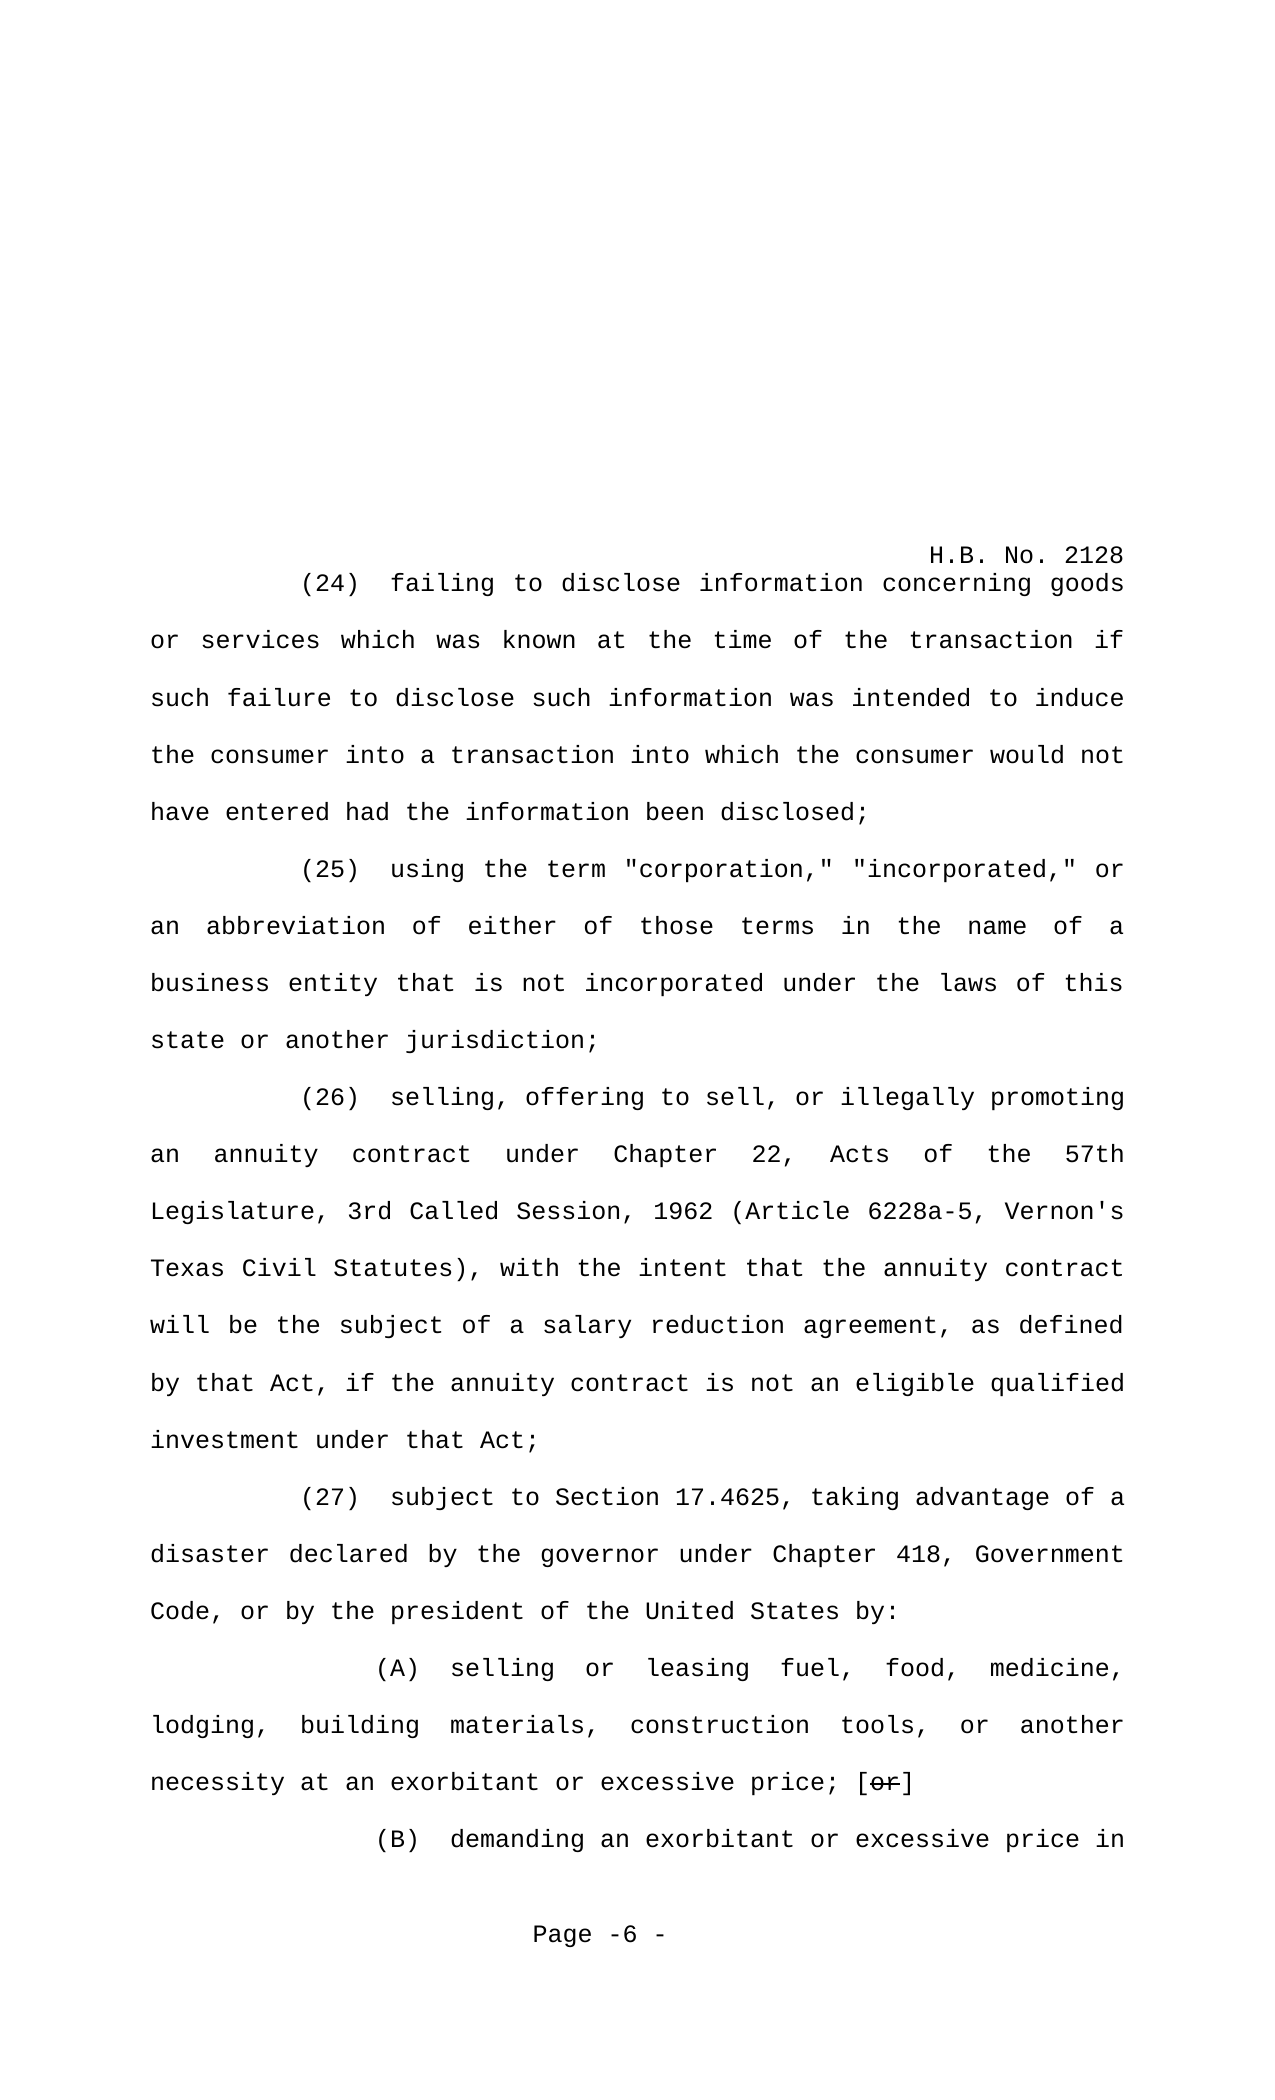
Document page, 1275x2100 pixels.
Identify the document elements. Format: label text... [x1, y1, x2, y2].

text (26) selling, offering to sell, or illegally promoting an annuity contract under Chapter 22, Acts of the 57th Legislature, 3rd Called Session, 1962 (Article 6228a-5, Vernon's Texas Civil Statutes), with the intent that the annuity contract will be the subject of a salary reduction agreement, as defined by that Act, if the annuity contract is not an eligible qualified investment under that Act; [150, 1084, 1125, 1456]
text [150, 1827, 1125, 1855]
text (24) failing to disclose information concerning goods or services which was known at the time of the transaction if such failure to disclose such information was intended to induce the consumer into a transaction into which the consumer would not have entered had the information been disclosed; [150, 571, 1125, 828]
text (A) selling or leasing fuel, food, medicine, lodging, building materials, construction tools, or another necessity at an exorbitant or excessive price; [or] [150, 1655, 1125, 1798]
text (25) using the term "corporation," "incorporated," or an abbreviation of either of those terms in the name of a business entity that is not incorporated under the laws of this state or another jurisdiction; [150, 856, 1125, 1056]
text (27) subject to Section 17.4625, taking advantage of a disaster declared by the governor under Chapter 418, Government Code, or by the president of the United States by: [150, 1484, 1125, 1627]
